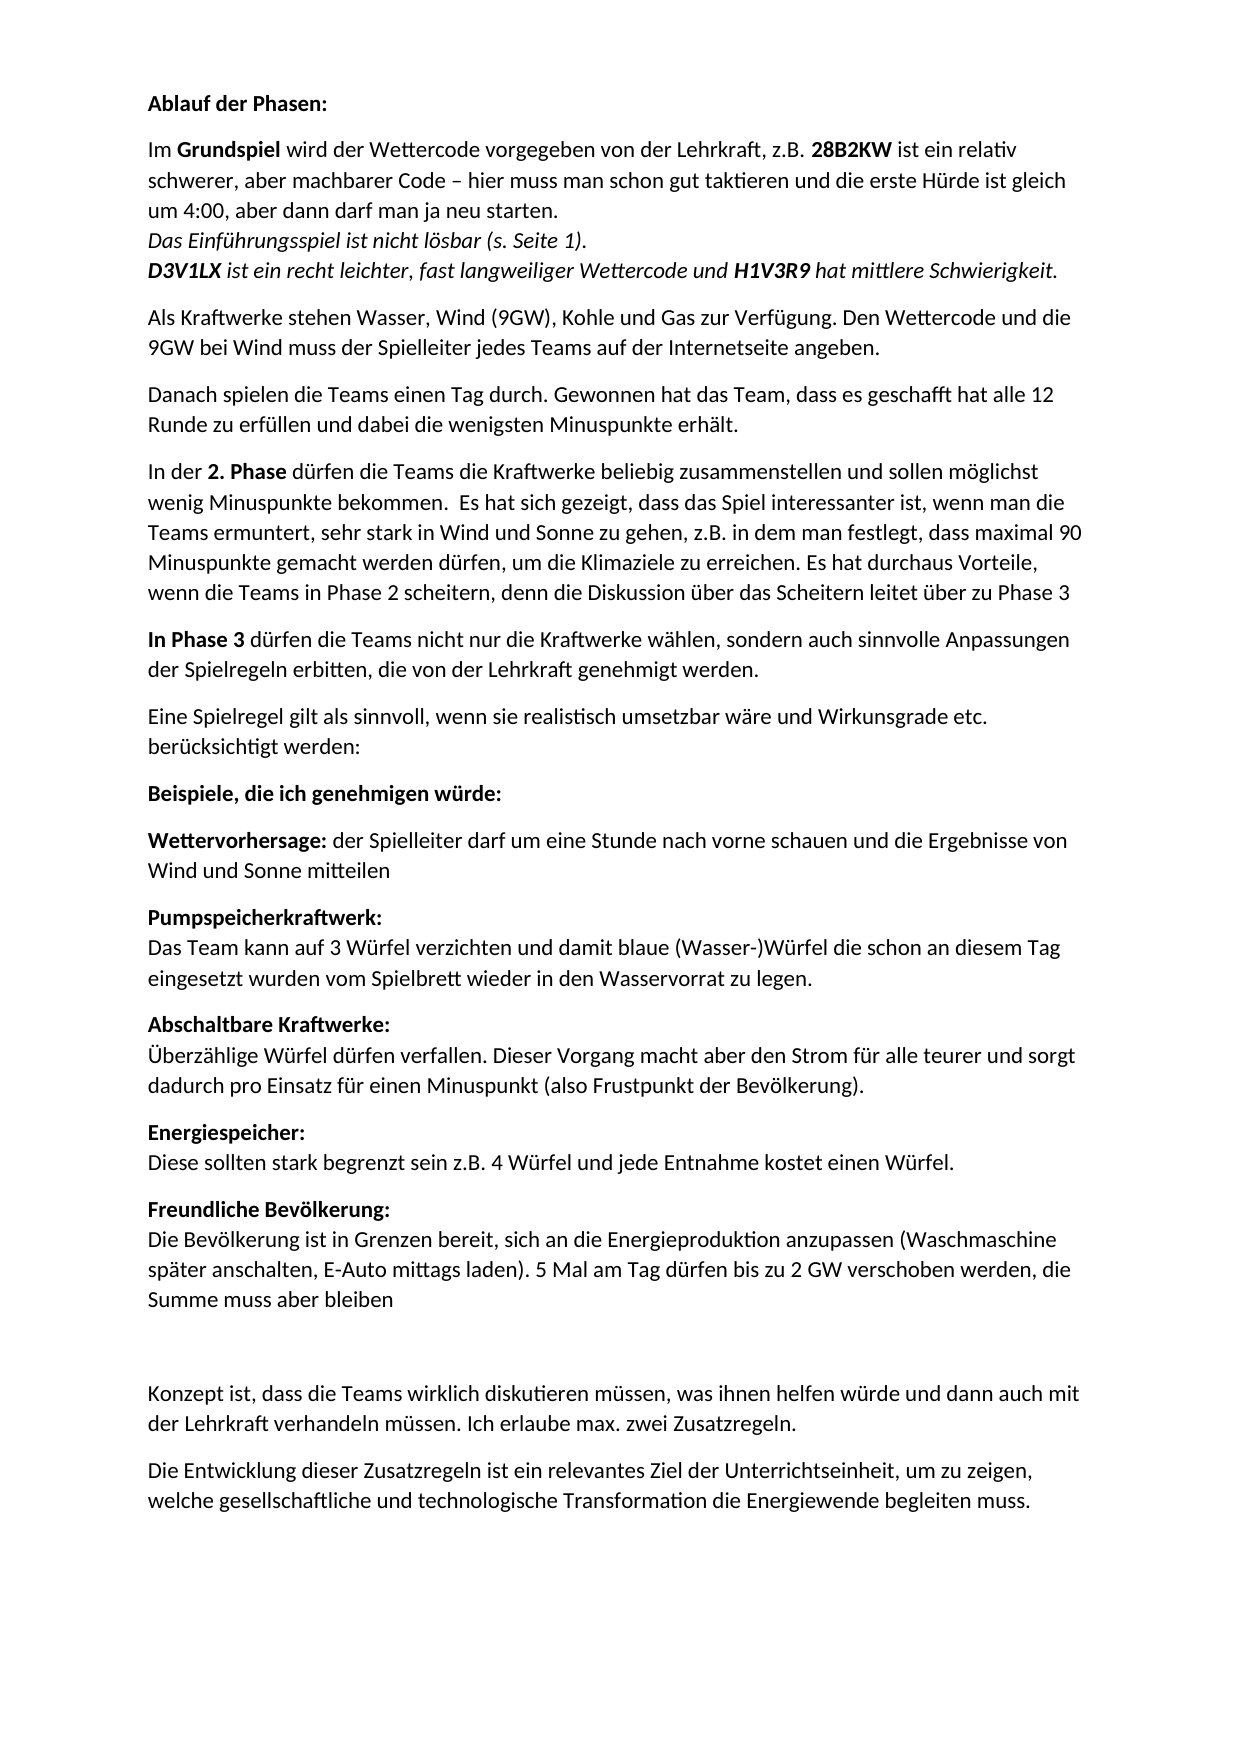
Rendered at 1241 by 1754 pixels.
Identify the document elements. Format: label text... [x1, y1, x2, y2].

text Eine Spielregel gilt als sinnvoll, wenn sie realistisch umsetzbar wäre und Wirkunsgrade etc. berücksichtigt werden: [148, 702, 1093, 760]
text Konzept ist, dass die Teams wirklich diskutieren müssen, was ihnen helfen würde und dann auch mit der Lehrkraft verhandeln müssen. Ich erlaube max. zwei Zusatzregeln. [148, 1379, 1093, 1437]
text Beispiele, die ich genehmigen würde: [148, 779, 1093, 807]
text Freundliche Bevölkerung: Die Bevölkerung ist in Grenzen bereit, sich an die Energieproduktion anzupassen (Waschmaschine später anschalten, E-Auto mittags laden). 5 Mal am Tag dürfen bis zu 2 GW verschoben werden, die Summe muss aber bleiben [148, 1195, 1093, 1313]
text Wettervorhersage: der Spielleiter darf um eine Stunde nach vorne schauen und die Ergebnisse von Wind und Sonne mitteilen [148, 826, 1093, 884]
text Danach spielen die Teams einen Tag durch. Gewonnen hat das Team, dass es geschafft hat alle 12 Runde zu erfüllen und dabei die wenigsten Minuspunkte erhält. [148, 380, 1093, 438]
text Pumpspeicherkraftwerk: Das Team kann auf 3 Würfel verzichten und damit blaue (Wasser-)Würfel die schon an diesem Tag eingesetzt wurden vom Spielbrett wieder in den Wasservorrat zu legen. [148, 903, 1093, 992]
text Die Entwicklung dieser Zusatzregeln ist ein relevantes Ziel der Unterrichtseinheit, um zu zeigen, welche gesellschaftliche und technologische Transformation die Energiewende begleiten muss. [148, 1456, 1093, 1514]
text Abschaltbare Kraftwerke: Überzählige Würfel dürfen verfallen. Dieser Vorgang macht aber den Strom für alle teurer und sorgt dadurch pro Einsatz für einen Minuspunkt (also Frustpunkt der Bevölkerung). [148, 1011, 1093, 1099]
text Im Grundspiel wird der Wettercode vorgegeben von der Lehrkraft, z.B. 28B2KW ist ein relativ schwerer, aber machbarer Code – hier muss man schon gut taktieren und die erste Hürde ist gleich um 4:00, aber dann darf man ja neu starten. Das Einführungsspiel ist nicht lösbar (s. Seite 1). D3V1LX ist ein recht leichter, fast langweiliger Wettercode und H1V3R9 hat mittlere Schwierigkeit. [148, 136, 1093, 284]
text Als Kraftwerke stehen Wasser, Wind (9GW), Kohle und Gas zur Verfügung. Den Wettercode und die 9GW bei Wind muss der Spielleiter jedes Teams auf der Internetseite angeben. [148, 303, 1093, 361]
text Ablauf der Phasen: [148, 89, 1093, 117]
text In Phase 3 dürfen die Teams nicht nur die Kraftwerke wählen, sondern auch sinnvolle Anpassungen der Spielregeln erbitten, die von der Lehrkraft genehmigt werden. [148, 625, 1093, 683]
text Energiespeicher: Diese sollten stark begrenzt sein z.B. 4 Würfel und jede Entnahme kostet einen Würfel. [148, 1118, 1093, 1176]
text In der 2. Phase dürfen die Teams die Kraftwerke beliebig zusammenstellen und sollen möglichst wenig Minuspunkte bekommen. Es hat sich gezeigt, dass das Spiel interessanter ist, wenn man die Teams ermuntert, sehr stark in Wind und Sonne zu gehen, z.B. in dem man festlegt, dass maximal 90 Minuspunkte gemacht werden dürfen, um die Klimaziele zu erreichen. Es hat durchaus Vorteile, wenn die Teams in Phase 2 scheitern, denn die Diskussion über das Scheitern leitet über zu Phase 3 [148, 457, 1093, 606]
